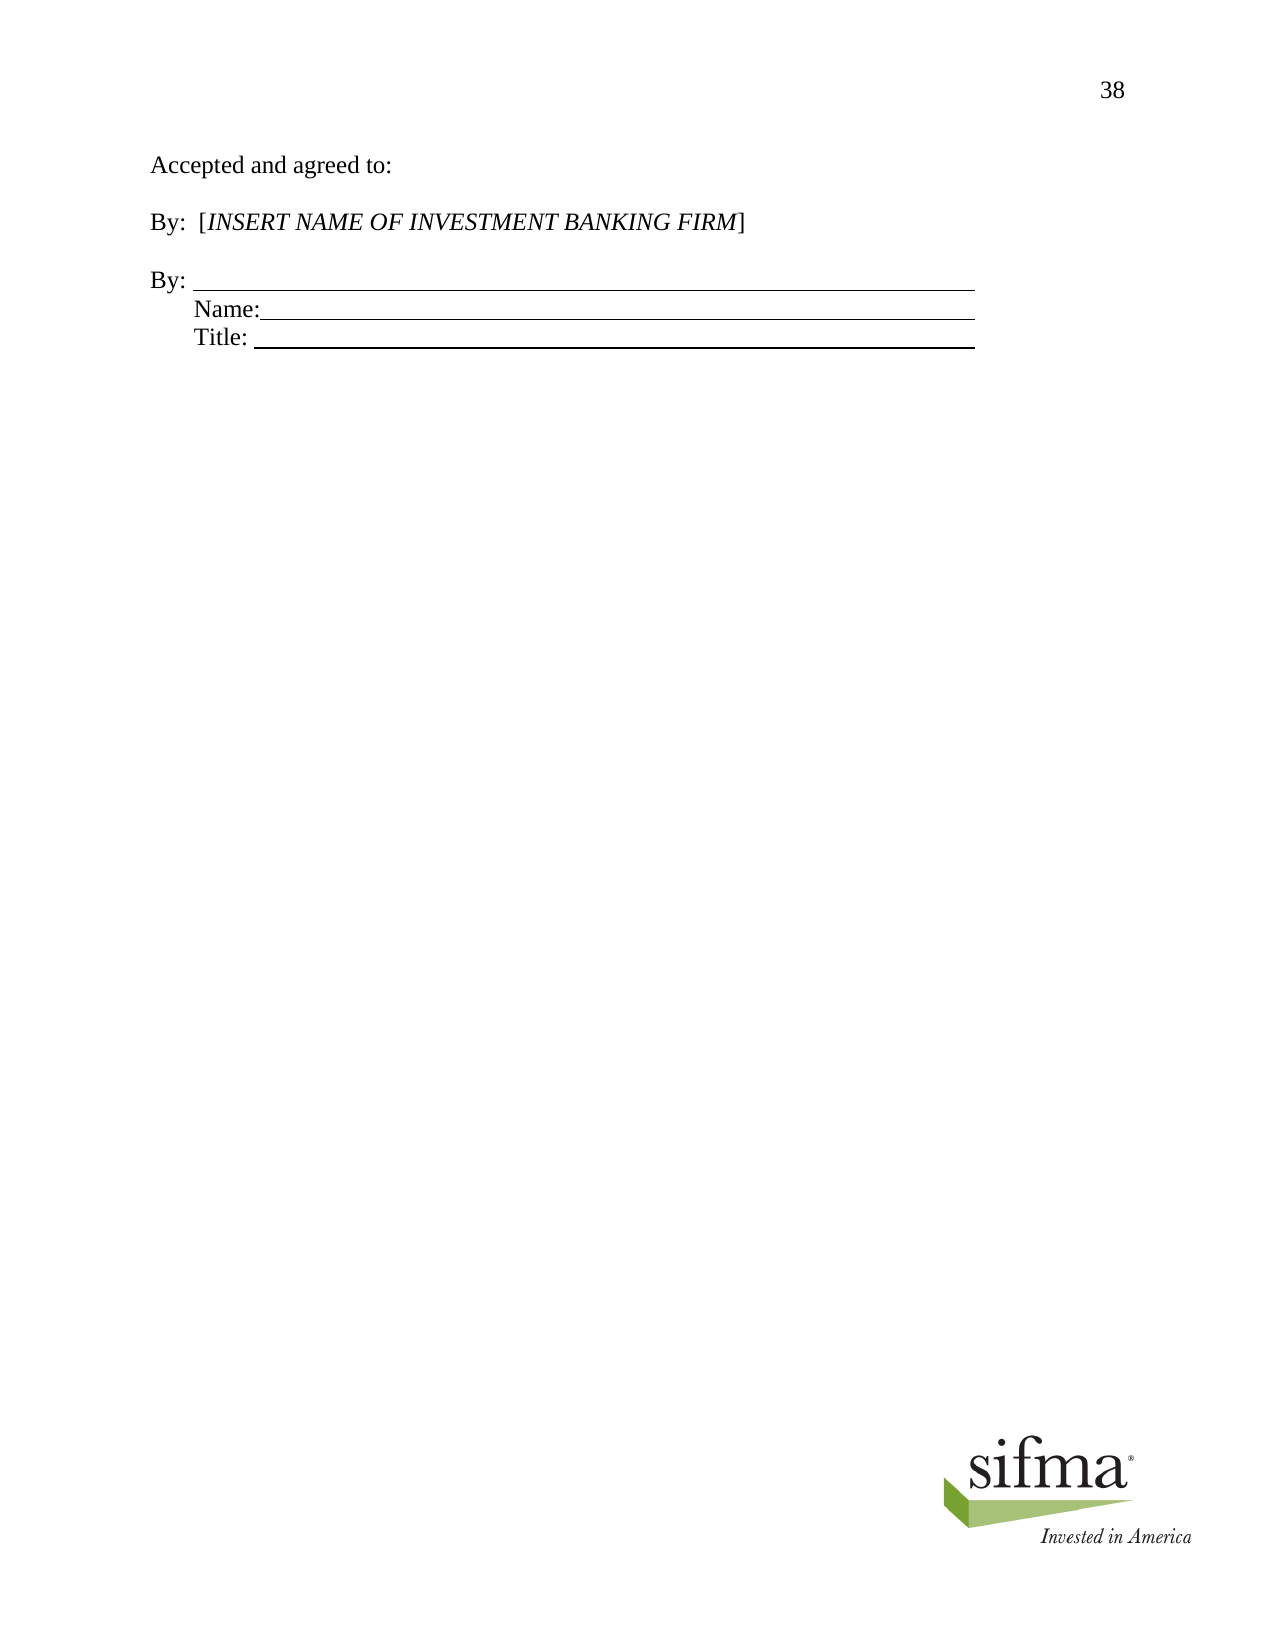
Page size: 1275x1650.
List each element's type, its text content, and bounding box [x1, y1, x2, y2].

text Accepted and agreed to: [150, 150, 1125, 179]
text Title: [150, 322, 1125, 351]
text By: [150, 265, 1125, 294]
text Name: [150, 294, 1125, 322]
picture [943, 1435, 1191, 1547]
text By: [INSERT NAME OF INVESTMENT BANKING FIRM] [150, 207, 1125, 236]
